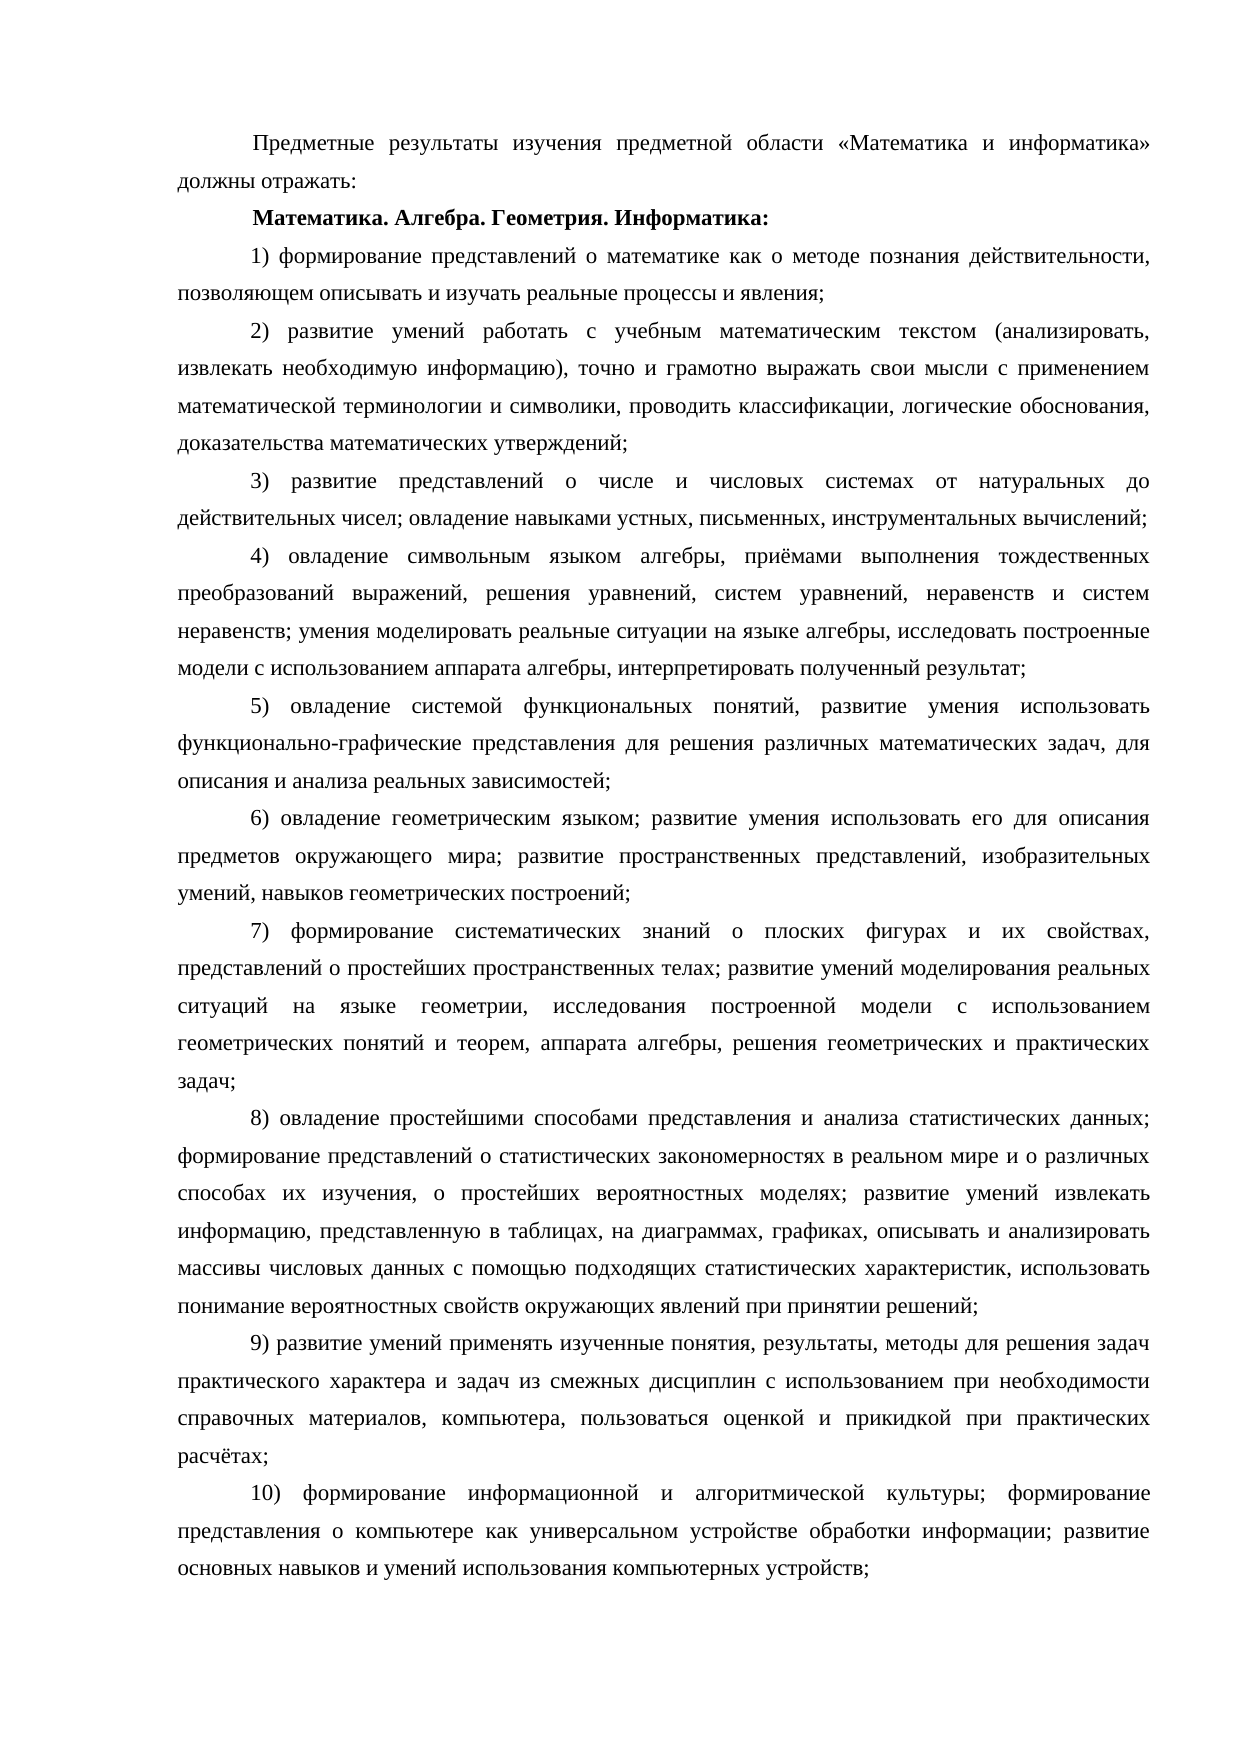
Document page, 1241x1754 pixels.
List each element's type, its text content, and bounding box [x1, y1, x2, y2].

text 6) овладение геометрическим языком; развитие умения использовать его для описания предметов окружающего мира; развитие пространственных представлений, изобразительных умений, навыков геометрических построений; [177, 793, 1152, 906]
text 7) формирование систематических знаний о плоских фигурах и их свойствах, представлений о простейших пространственных телах; развитие умений моделирования реальных ситуаций на языке геометрии, исследования построенной модели с использованием геометрических понятий и теорем, аппарата алгебры, решения геометрических и практических задач; [177, 906, 1152, 1093]
text Математика. Алгебра. Геометрия. Информатика: [177, 193, 1152, 231]
text 1) формирование представлений о математике как о методе познания действительности, позволяющем описывать и изучать реальные процессы и явления; [177, 231, 1152, 306]
text 5) овладение системой функциональных понятий, развитие умения использовать функционально-графические представления для решения различных математических задач, для описания и анализа реальных зависимостей; [177, 681, 1152, 793]
text 2) развитие умений работать с учебным математическим текстом (анализировать, извлекать необходимую информацию), точно и грамотно выражать свои мысли с применением математической терминологии и символики, проводить классификации, логические обоснования, доказательства математических утверждений; [177, 306, 1152, 456]
text Предметные результаты изучения предметной области «Математика и информатика» должны отражать: [177, 118, 1152, 193]
text 4) овладение символьным языком алгебры, приёмами выполнения тождественных преобразований выражений, решения уравнений, систем уравнений, неравенств и систем неравенств; умения моделировать реальные ситуации на языке алгебры, исследовать построенные модели с использованием аппарата алгебры, интерпретировать полученный результат; [177, 531, 1152, 681]
text 3) развитие представлений о числе и числовых системах от натуральных до действительных чисел; овладение навыками устных, письменных, инструментальных вычислений; [177, 456, 1152, 531]
text 9) развитие умений применять изученные понятия, результаты, методы для решения задач практического характера и задач из смежных дисциплин с использованием при необходимости справочных материалов, компьютера, пользоваться оценкой и прикидкой при практических расчётах; [177, 1318, 1152, 1468]
text 8) овладение простейшими способами представления и анализа статистических данных; формирование представлений о статистических закономерностях в реальном мире и о различных способах их изучения, о простейших вероятностных моделях; развитие умений извлекать информацию, представленную в таблицах, на диаграммах, графиках, описывать и анализировать массивы числовых данных с помощью подходящих статистических характеристик, использовать понимание вероятностных свойств окружающих явлений при принятии решений; [177, 1093, 1152, 1318]
text 10) формирование информационной и алгоритмической культуры; формирование представления о компьютере как универсальном устройстве обработки информации; развитие основных навыков и умений использования компьютерных устройств; [177, 1468, 1152, 1581]
